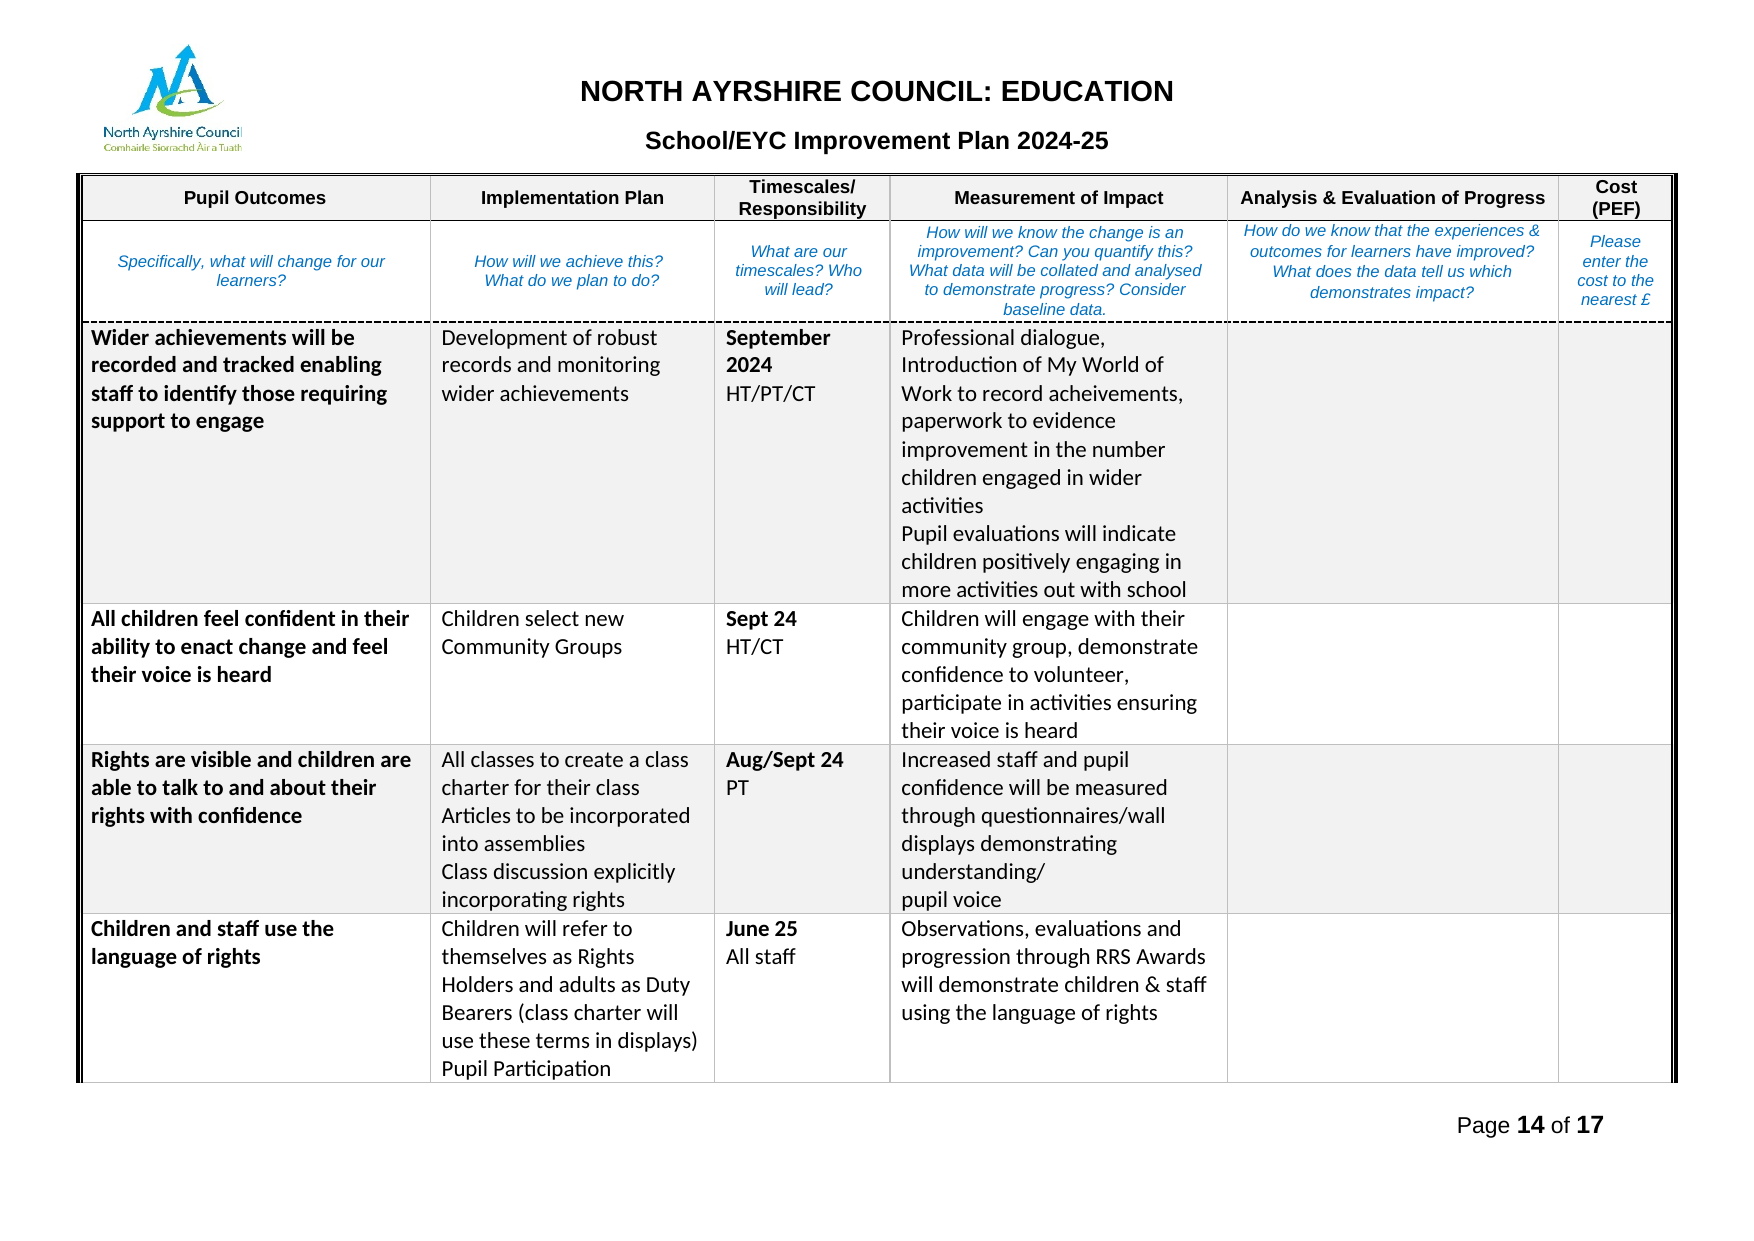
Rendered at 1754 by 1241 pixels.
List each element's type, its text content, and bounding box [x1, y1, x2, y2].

table_cell Children and staff use the language of rights [83, 914, 430, 1082]
table_cell [1228, 745, 1558, 913]
table_cell How do we know that the experiences & outcomes for learners have improved? What does the data tell us which demonstrates impact? [1228, 221, 1558, 321]
table_cell Professional dialogue, Introduction of My World of Work to record acheivements, paperwork to evidence improvement in the number children engaged in wider activities Pupil evaluations will indicate children positively engaging in more activities out with school [891, 321, 1227, 603]
table_cell September 2024 HT/PT/CT [715, 321, 889, 603]
table_cell Cost (PEF) [1559, 176, 1671, 220]
table_cell [1559, 321, 1671, 603]
table_cell Children will engage with their community group, demonstrate confidence to volunteer, participate in activities ensuring their voice is heard [891, 604, 1227, 744]
table_cell All children feel confident in their ability to enact change and feel their voice is heard [83, 604, 430, 744]
table_cell [1559, 745, 1671, 913]
table_cell Wider achievements will be recorded and tracked enabling staff to identify those requiring support to engage [83, 321, 430, 603]
table_cell How will we know the change is an improvement? Can you quantify this? What data will be collated and analysed to demonstrate progress? Consider baseline data. [891, 221, 1227, 321]
table_cell [1559, 604, 1671, 744]
table_cell Specifically, what will change for our learners? [83, 221, 430, 321]
table_cell Aug/Sept 24 PT [715, 745, 889, 913]
table_cell Children select new Community Groups [431, 604, 714, 744]
table_cell Increased staff and pupil confidence will be measured through questionnaires/wall displays demonstrating understanding/ pupil voice [891, 745, 1227, 913]
table_cell Development of robust records and monitoring wider achievements [431, 321, 714, 603]
table_cell Measurement of Impact [891, 176, 1227, 220]
table_cell How will we achieve this? What do we plan to do? [431, 221, 714, 321]
table_cell Analysis & Evaluation of Progress [1228, 176, 1558, 220]
table_cell All classes to create a class charter for their class Articles to be incorporated into assemblies Class discussion explicitly incorporating rights [431, 745, 714, 913]
table_cell What are our timescales? Who will lead? [715, 221, 889, 321]
table_cell [1228, 604, 1558, 744]
table_cell Sept 24 HT/CT [715, 604, 889, 744]
table_cell [1228, 321, 1558, 603]
table_cell [1228, 914, 1558, 1082]
picture [104, 44, 242, 151]
table_cell Implementation Plan [431, 176, 714, 220]
table_cell Rights are visible and children are able to talk to and about their rights with confidence [83, 745, 430, 913]
table_cell Pupil Outcomes [83, 176, 430, 220]
table_cell June 25 All staff [715, 914, 889, 1082]
table_cell Timescales/ Responsibility [715, 176, 889, 220]
table_cell [1559, 914, 1671, 1082]
table_cell Observations, evaluations and progression through RRS Awards will demonstrate children & staff using the language of rights [891, 914, 1227, 1082]
table_cell Please enter the cost to the nearest £ [1559, 221, 1671, 321]
